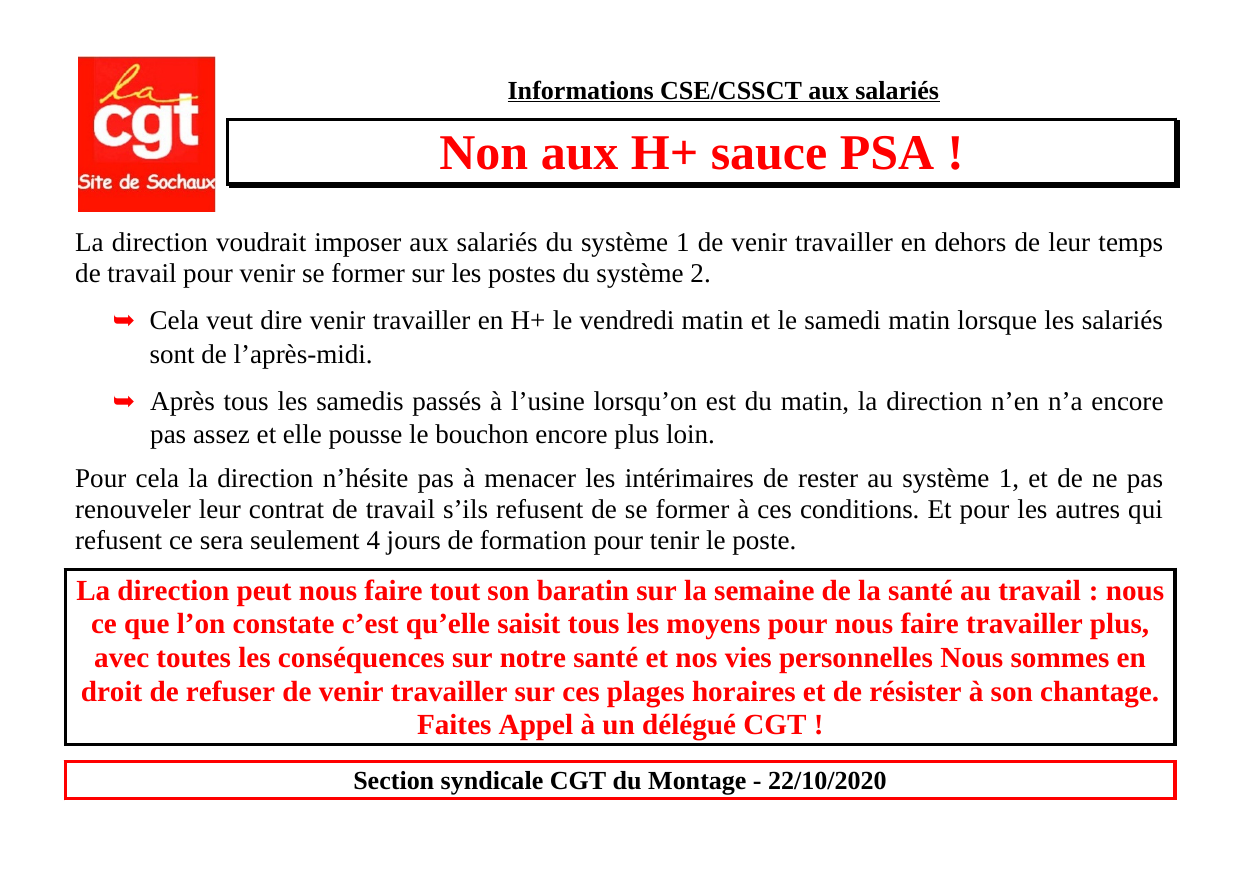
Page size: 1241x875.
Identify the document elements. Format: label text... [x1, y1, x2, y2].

text Non aux H+ sauce PSA ! [229, 121, 1174, 182]
text La direction peut nous faire tout son baratin sur la semaine de la santé au travail : nous ce que l’on constate c’est qu’elle saisit tous les moyens pour nous faire travailler plus, avec toutes les conséquences sur notre santé et nos vies personnelles Nous sommes en droit de refuser de venir travailler sur ces plages horaires et de résister à son chantage. [67, 571, 1173, 702]
list Cela veut dire venir travailler en H+ le vendredi matin et le samedi matin lorsque les salariés sont de l’après-midi. [112, 301, 1165, 369]
text Informations CSE/CSSCT aux salariés [282, 75, 1165, 105]
text Faites Appel à un délégué CGT ! [67, 702, 1173, 743]
text La direction voudrait imposer aux salariés du système 1 de venir travailler en dehors de leur temps de travail pour venir se former sur les postes du système 2. [75, 226, 1165, 288]
list Après tous les samedis passés à l’usine lorsqu’on est du matin, la direction n’en n’a encore pas assez et elle pousse le bouchon encore plus loin. [112, 381, 1165, 449]
text Pour cela la direction n’hésite pas à menacer les intérimaires de rester au système 1, et de ne pas renouveler leur contrat de travail s’ils refusent de se former à ces conditions. Et pour les autres qui refusent ce sera seulement 4 jours de formation pour tenir le poste. [75, 462, 1165, 555]
picture [78, 56, 216, 212]
